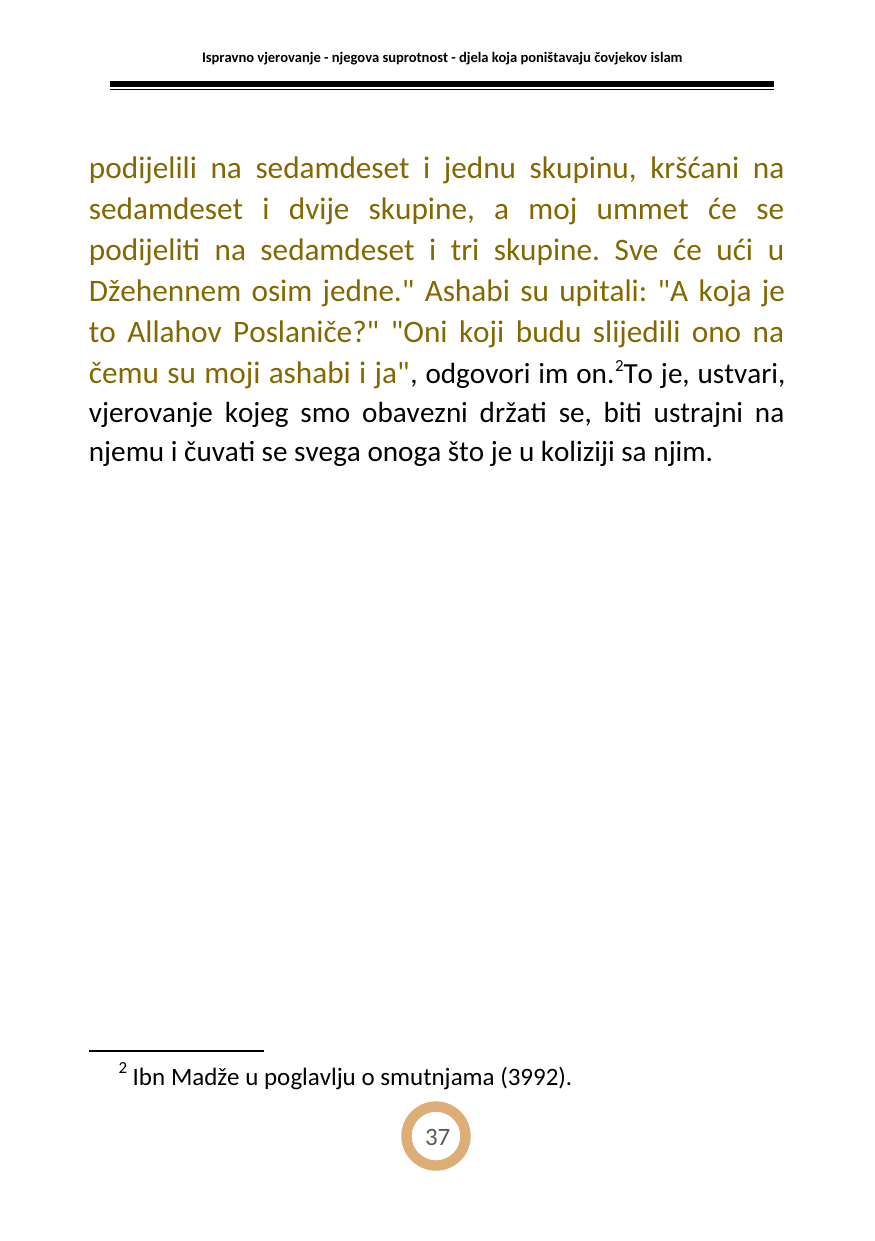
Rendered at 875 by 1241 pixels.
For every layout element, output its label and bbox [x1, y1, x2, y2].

text [89, 148, 785, 468]
